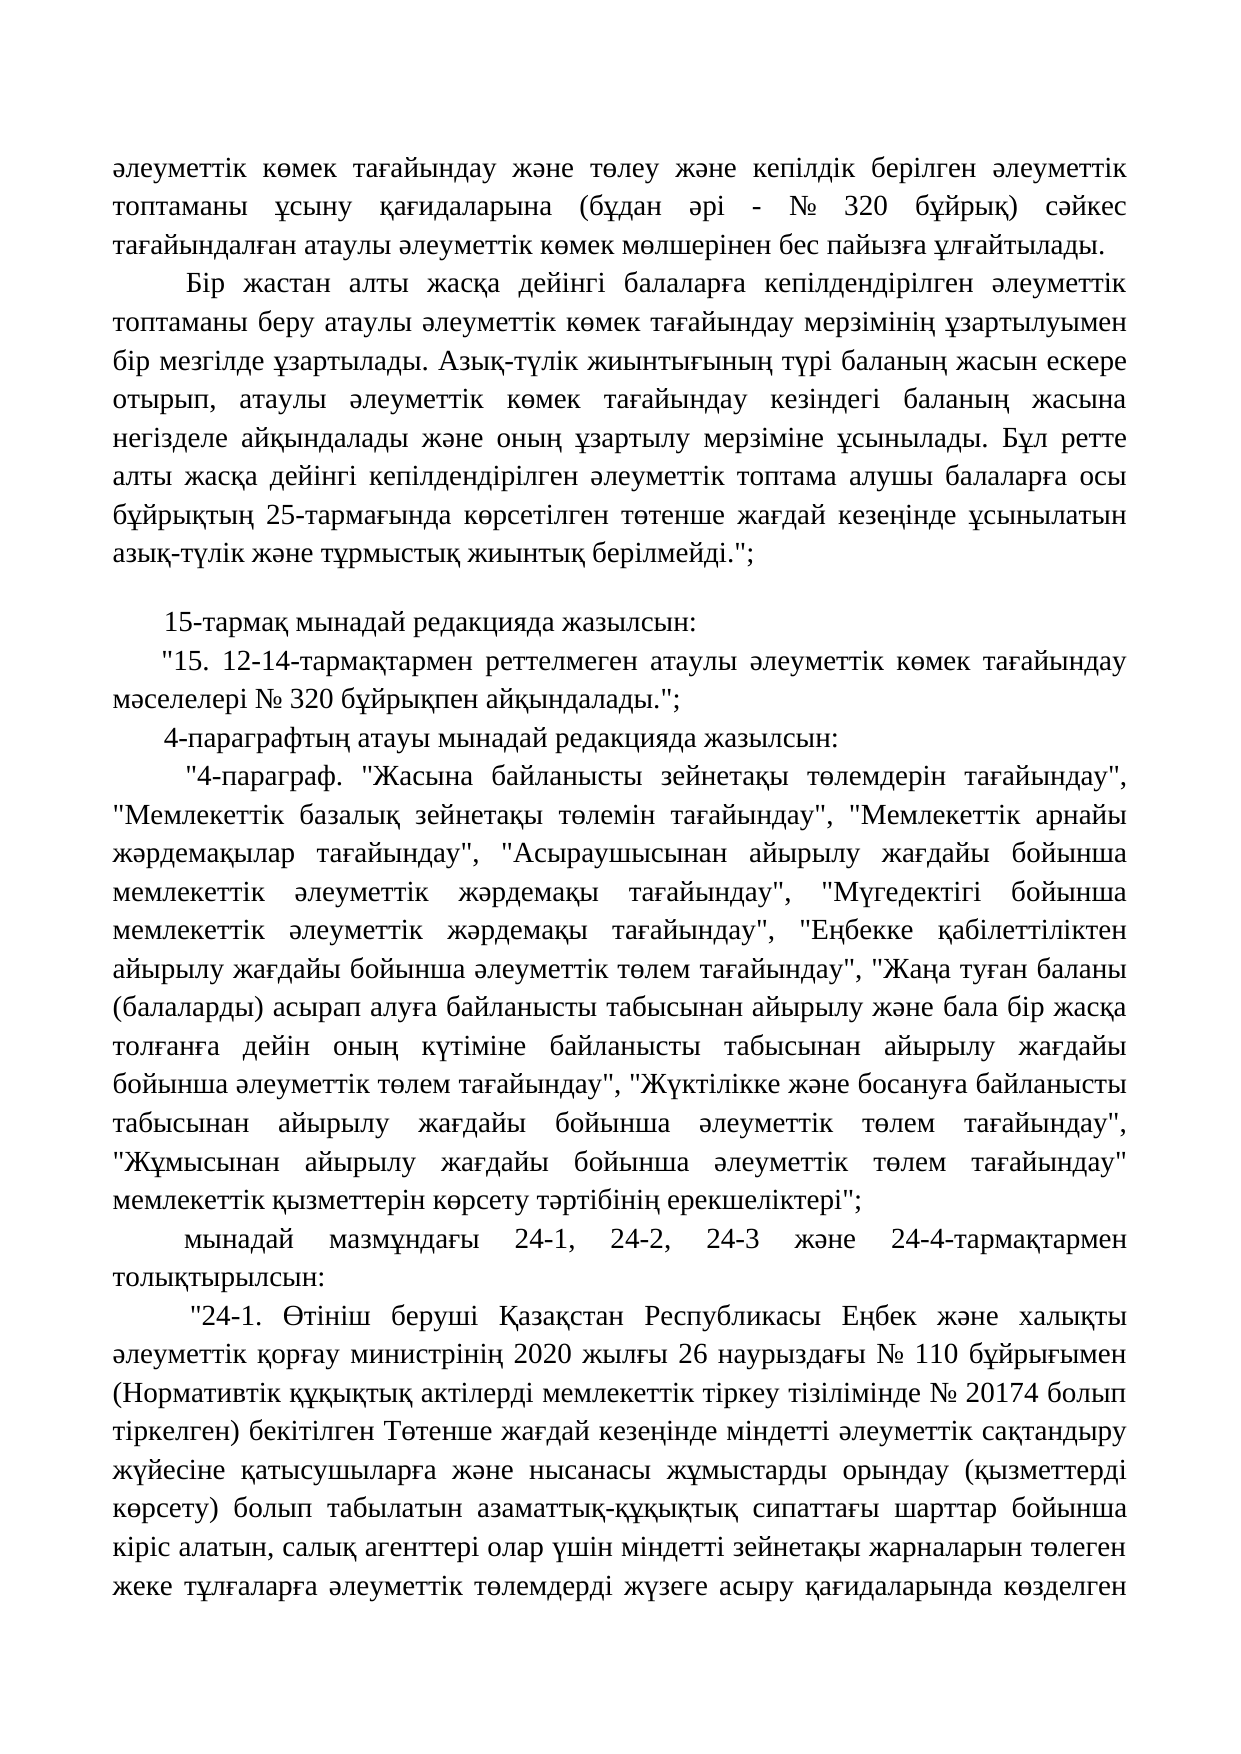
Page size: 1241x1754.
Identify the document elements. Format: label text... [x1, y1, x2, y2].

text мынадай мазмұндағы 24-1, 24-2, 24-3 және 24-4-тармақтармен толықтырылсын: [112, 1221, 1128, 1293]
text "4-параграф. "Жасына байланысты зейнетақы төлемдерін тағайындау", "Мемлекеттік базалық зейнетақы төлемін тағайындау", "Мемлекеттік арнайы жәрдемақылар тағайындау", "Асыраушысынан айырылу жағдайы бойынша мемлекеттік әлеуметтік жәрдемақы тағайындау", "Мүгедектігі бойынша мемлекеттік әлеуметтік жәрдемақы тағайындау", "Еңбекке қабілеттіліктен айырылу жағдайы бойынша әлеуметтік төлем тағайындау", "Жаңа туған баланы (балаларды) асырап алуға байланысты табысынан айырылу және бала бір жасқа толғанға дейін оның күтіміне байланысты табысынан айырылу жағдайы бойынша әлеуметтік төлем тағайындау", "Жүктілікке және босануға байланысты табысынан айырылу жағдайы бойынша әлеуметтік төлем тағайындау", "Жұмысынан айырылу жағдайы бойынша әлеуметтік төлем тағайындау" мемлекеттік қызметтерін көрсету тәртібінің ерекшеліктері"; [112, 758, 1128, 1216]
text Бір жастан алты жасқа дейінгі балаларға кепілдендірілген әлеуметтік топтаманы беру атаулы әлеуметтік көмек тағайындау мерзімінің ұзартылуымен бір мезгілде ұзартылады. Азық-түлік жиынтығының түрі баланың жасын ескере отырып, атаулы әлеуметтік көмек тағайындау кезіндегі баланың жасына негізделе айқындалады және оның ұзартылу мерзіміне ұсынылады. Бұл ретте алты жасқа дейінгі кепілдендірілген әлеуметтік топтама алушы балаларға осы бұйрықтың 25-тармағында көрсетілген төтенше жағдай кезеңінде ұсынылатын азық-түлік және тұрмыстық жиынтық берілмейді."; [112, 266, 1128, 569]
text 15-тармақ мынадай редакцияда жазылсын: [112, 604, 1128, 638]
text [112, 150, 1128, 261]
text "15. 12-14-тармақтармен реттелмеген атаулы әлеуметтік көмек тағайындау мәселелері № 320 бұйрықпен айқындалады."; [112, 643, 1128, 715]
text 4-параграфтың атауы мынадай редакцияда жазылсын: [112, 720, 1128, 753]
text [112, 1298, 1128, 1601]
